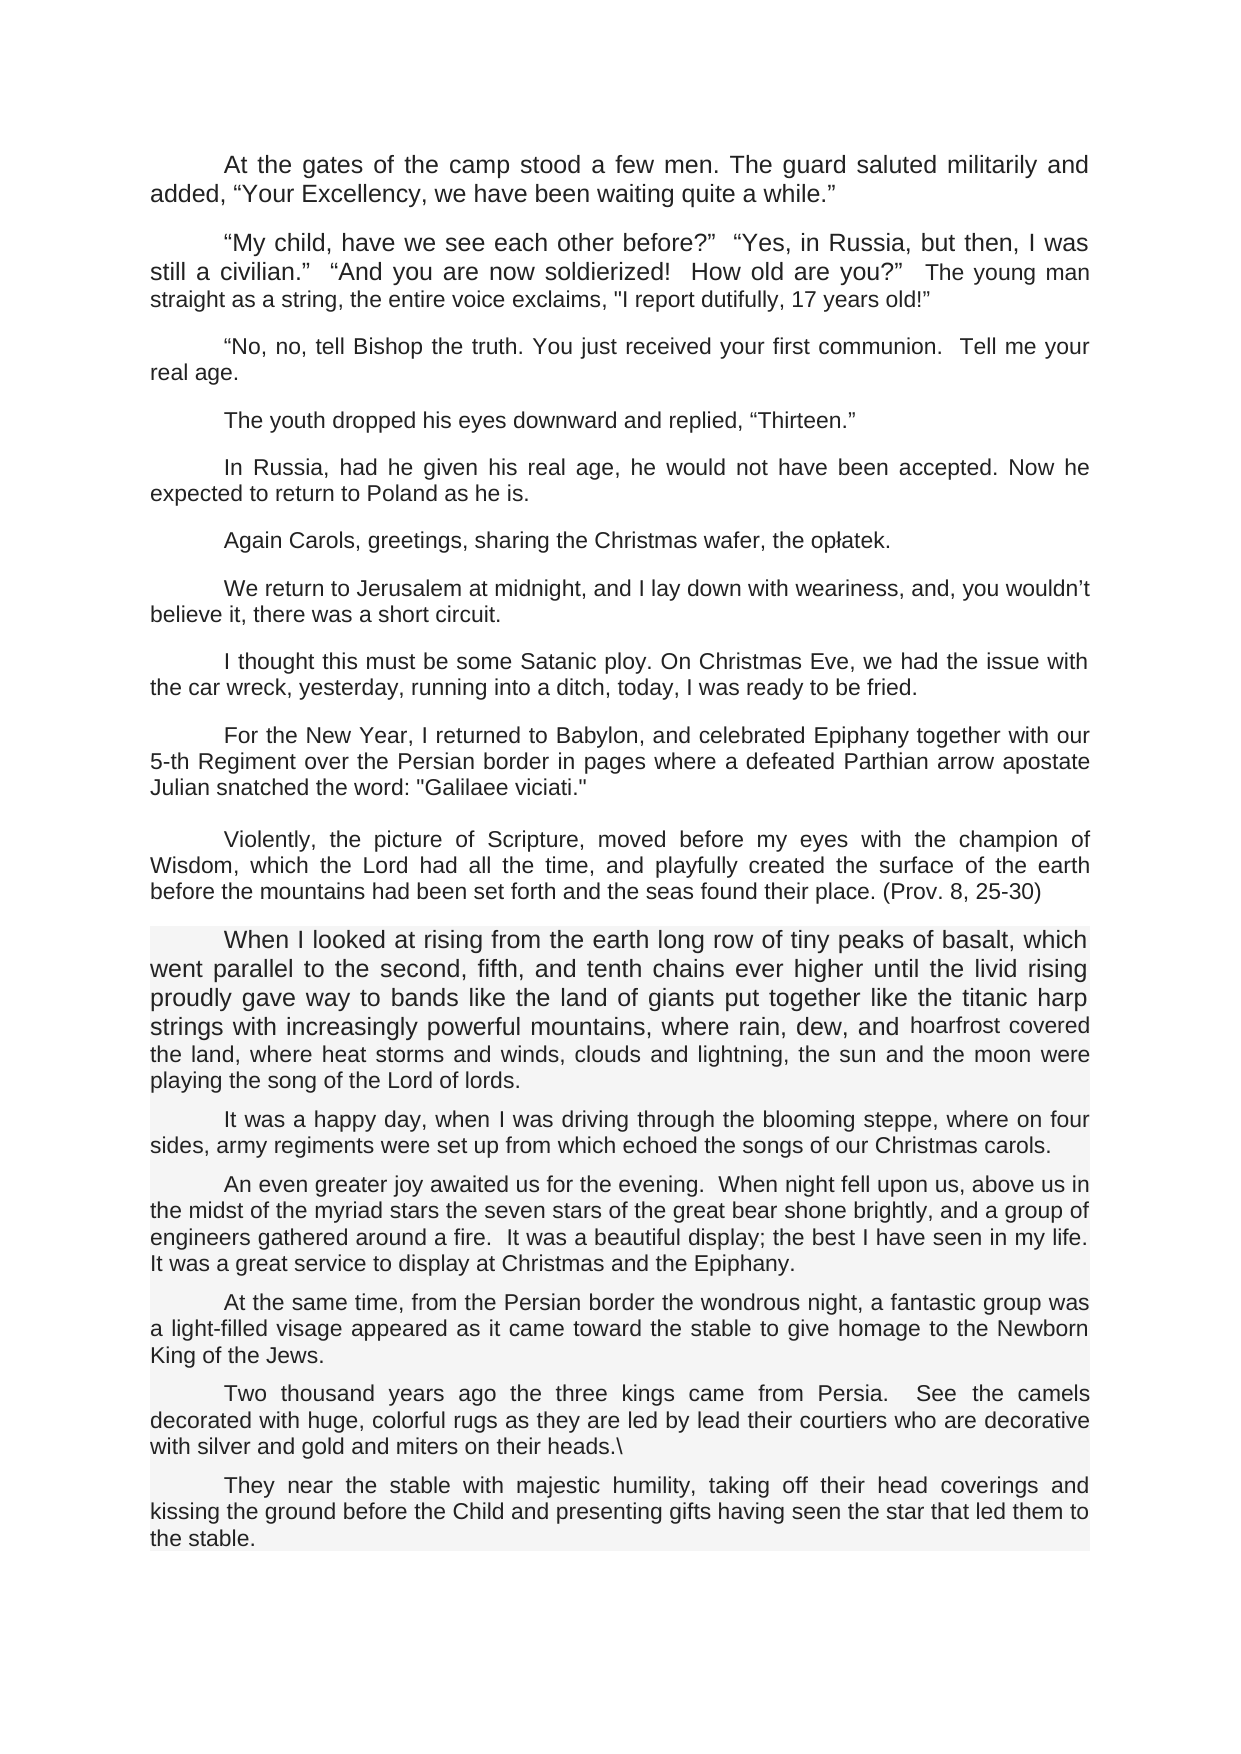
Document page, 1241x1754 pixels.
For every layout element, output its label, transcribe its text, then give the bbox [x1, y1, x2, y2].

text “My child, have we see each other before?” “Yes, in Russia, but then, I was still a civilian.” “And you are now soldierized! How old are you?” The young man straight as a string, the entire voice exclaims, "I report dutifully, 17 years old!” [150, 228, 1090, 312]
text At the gates of the camp stood a few men. The guard saluted militarily and added, “Your Excellency, we have been waiting quite a while.” [150, 150, 1090, 207]
text An even greater joy awaited us for the evening. When night fell upon us, above us in the midst of the myriad stars the seven stars of the great bear shone brightly, and a group of engineers gathered around a fire. It was a beautiful display; the best I have seen in my life. It was a great service to display at Christmas and the Epiphany. [150, 1171, 1090, 1276]
text I thought this must be some Satanic ploy. On Christmas Eve, we had the issue with the car wreck, yesterday, running into a ditch, today, I was ready to be fried. [150, 648, 1090, 701]
text We return to Jerusalem at midnight, and I lay down with weariness, and, you wouldn’t believe it, there was a short circuit. [150, 574, 1090, 627]
text In Russia, had he given his real age, he would not have been accepted. Now he expected to return to Poland as he is. [150, 454, 1090, 506]
text It was a happy day, when I was driving through the blooming steppe, where on four sides, army regiments were set up from which echoed the songs of our Christmas carols. [150, 1106, 1090, 1158]
text They near the stable with majestic humility, taking off their head coverings and kissing the ground before the Child and presenting gifts having seen the star that led them to the stable. [150, 1472, 1090, 1551]
text When I looked at rising from the earth long row of tiny peaks of basalt, which went parallel to the second, fifth, and tenth chains ever higher until the livid rising proudly gave way to bands like the land of giants put together like the titanic harp strings with increasingly powerful mountains, where rain, dew, and hoarfrost covered the land, where heat storms and winds, clouds and lightning, the sun and the moon were playing the song of the Lord of lords. [150, 926, 1090, 1093]
text Again Carols, greetings, sharing the Christmas wafer, the opłatek. [150, 527, 1090, 554]
text For the New Year, I returned to Babylon, and celebrated Epiphany together with our 5-th Regiment over the Persian border in pages where a defeated Parthian arrow apostate Julian snatched the word: "Galilaee viciati." [150, 722, 1090, 801]
text The youth dropped his eyes downward and replied, “Thirteen.” [150, 407, 1090, 433]
text Two thousand years ago the three kings came from Persia. See the camels decorated with huge, colorful rugs as they are led by lead their courtiers who are decorative with silver and gold and miters on their heads.\ [150, 1380, 1090, 1459]
text “No, no, tell Bishop the truth. You just received your first communion. Tell me your real age. [150, 333, 1090, 386]
text At the same time, from the Persian border the wondrous night, a fantastic group was a light-filled visage appeared as it came toward the stable to give homage to the Newborn King of the Jews. [150, 1289, 1090, 1368]
text Violently, the picture of Scripture, moved before my eyes with the champion of Wisdom, which the Lord had all the time, and playfully created the surface of the earth before the mountains had been set forth and the seas found their place. (Prov. 8, 25-30) [150, 826, 1090, 905]
